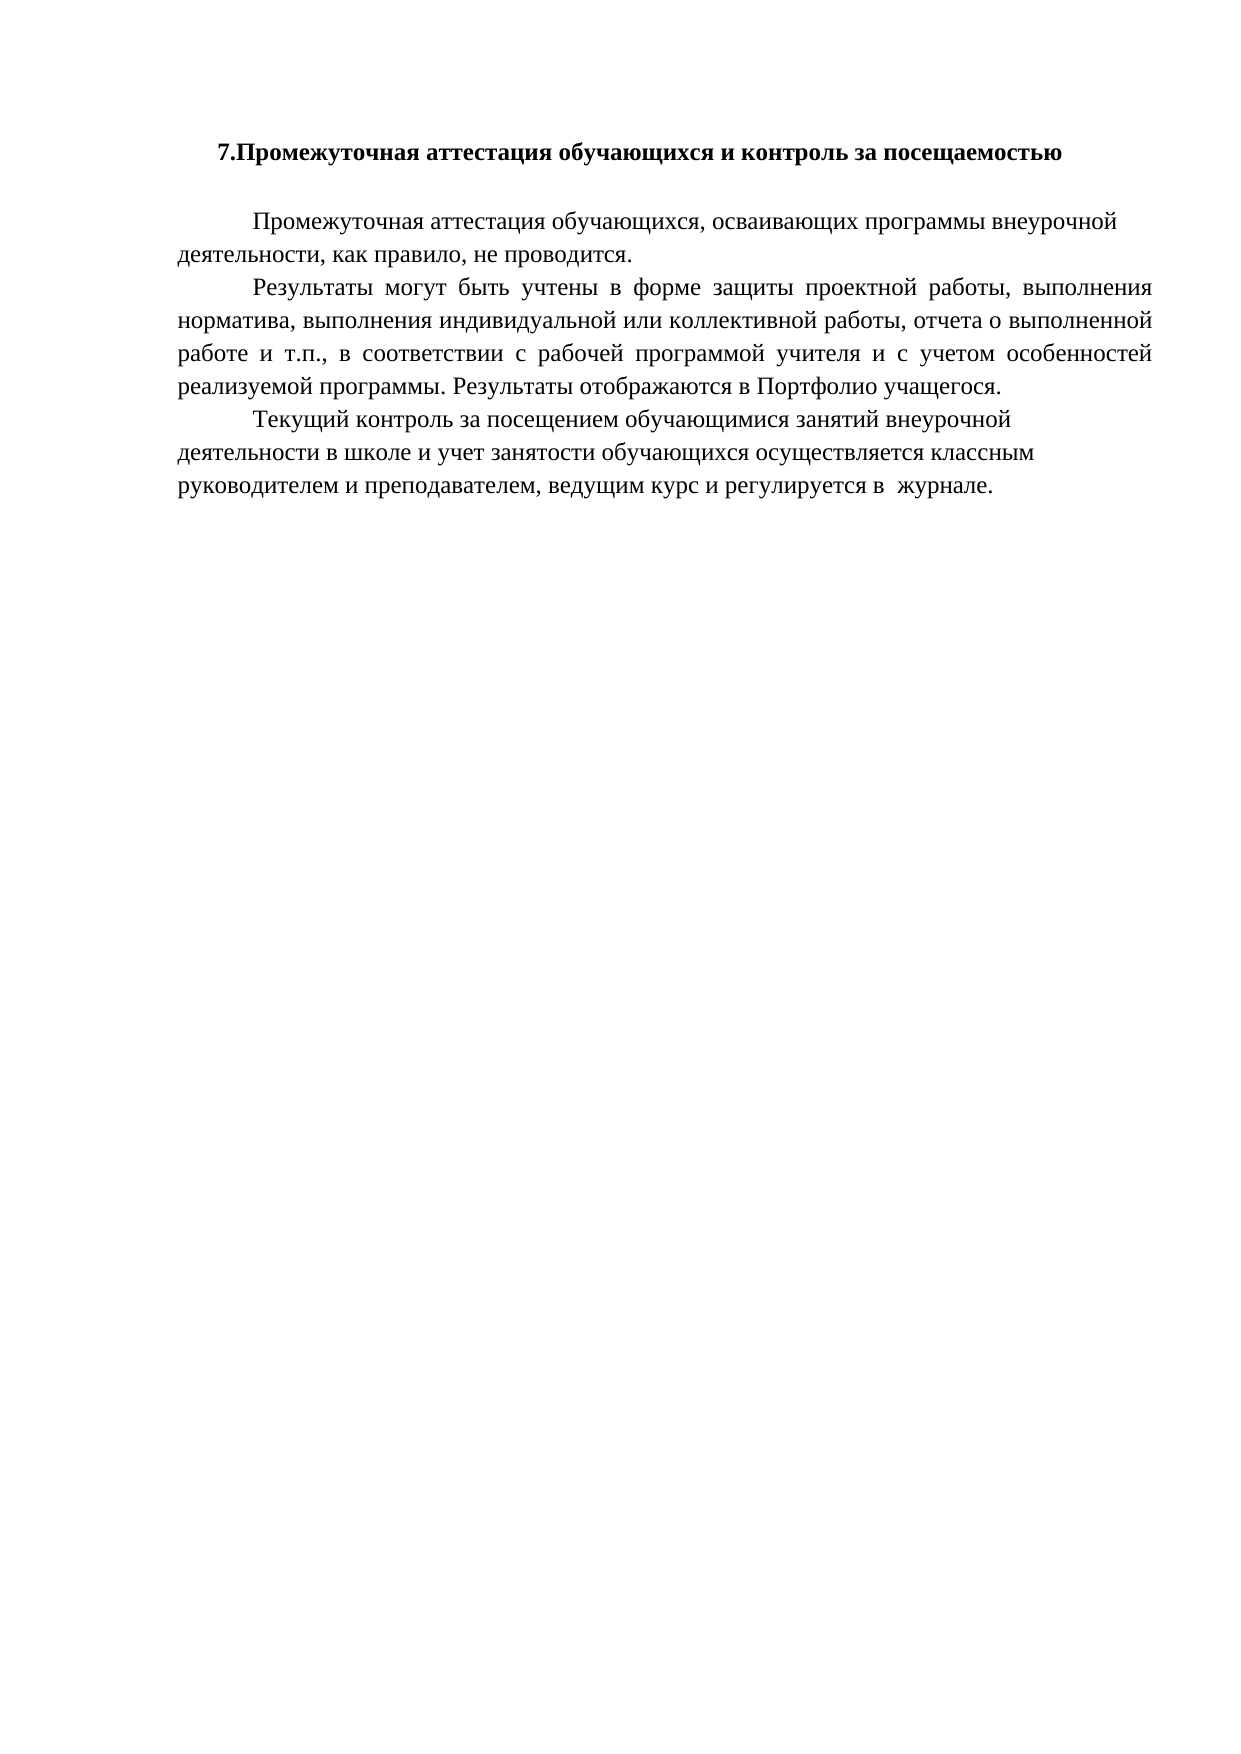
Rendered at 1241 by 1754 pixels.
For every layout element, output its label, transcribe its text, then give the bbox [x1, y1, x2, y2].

text Результаты могут быть учтены в форме защиты проектной работы, выполнения норматива, выполнения индивидуальной или коллективной работы, отчета о выполненной работе и т.п., в соответствии с рабочей программой учителя и с учетом особенностей реализуемой программы. Результаты отображаются в Портфолио учащегося. [177, 272, 1153, 400]
text Текущий контроль за посещением обучающимися занятий внеурочной деятельности в школе и учет занятости обучающихся осуществляется классным руководителем и преподавателем, ведущим курс и регулируется в журнале. [177, 404, 1157, 499]
text Промежуточная аттестация обучающихся, осваивающих программы внеурочной деятельности, как правило, не проводится. [177, 206, 1157, 268]
text 7.Промежуточная аттестация обучающихся и контроль за посещаемостью [217, 137, 1154, 165]
